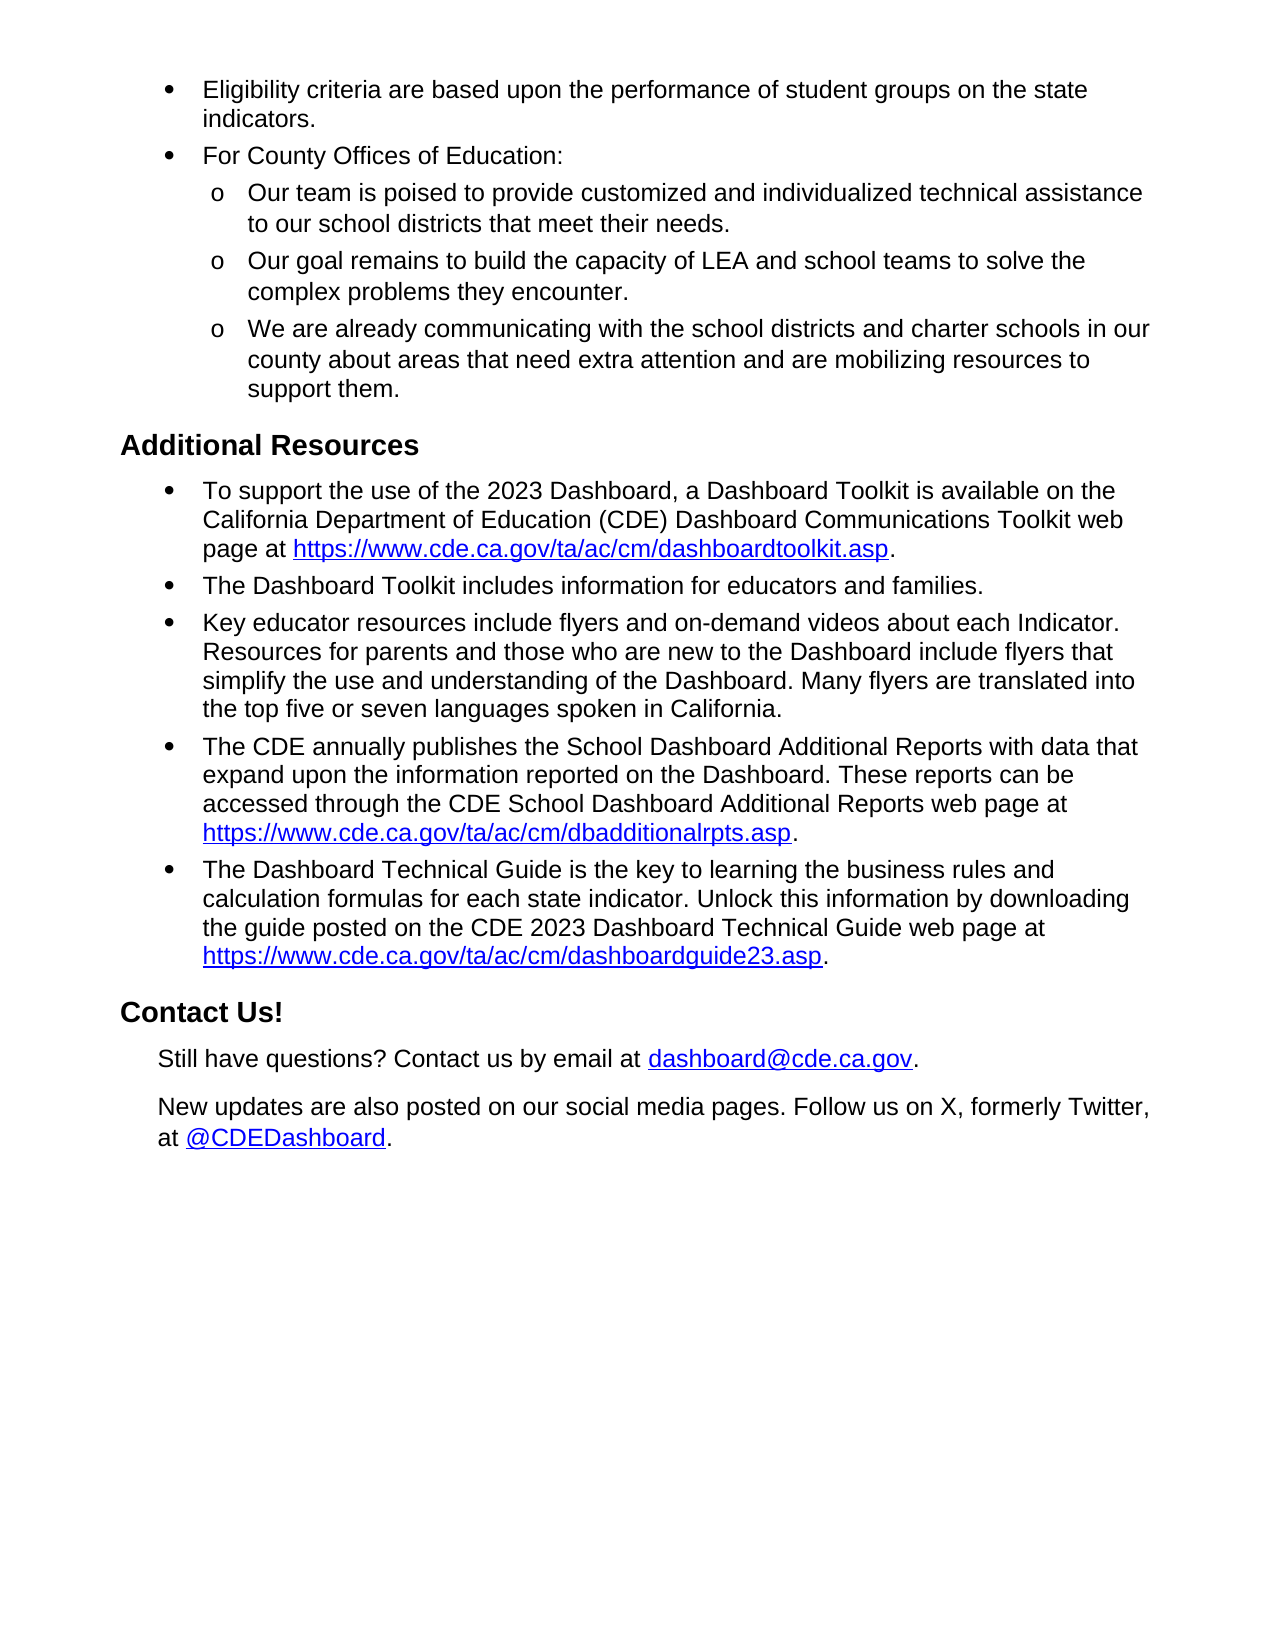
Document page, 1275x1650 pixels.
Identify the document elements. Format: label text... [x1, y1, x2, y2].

list The Dashboard Toolkit includes information for educators and families. [165, 571, 1155, 600]
list Eligibility criteria are based upon the performance of student groups on the state indicators. [165, 75, 1155, 133]
list To support the use of the 2023 Dashboard, a Dashboard Toolkit is available on the California Department of Education (CDE) Dashboard Communications Toolkit web page at https://www.cde.ca.gov/ta/ac/cm/dashboardtoolkit.asp. [165, 476, 1155, 563]
list The Dashboard Technical Guide is the key to learning the business rules and calculation formulas for each state indicator. Unlock this information by downloading the guide posted on the CDE 2023 Dashboard Technical Guide web page at https://www.cde.ca.gov/ta/ac/cm/dashboardguide23.asp. [165, 855, 1155, 970]
subtitle Additional Resources [120, 428, 1155, 461]
subtitle Contact Us! [120, 995, 1155, 1029]
text Still have questions? Contact us by email at dashboard@cde.ca.gov. [157, 1044, 1155, 1072]
text New updates are also posted on our social media pages. Follow us on X, formerly Twitter, at @CDEDashboard. [157, 1091, 1155, 1208]
list Key educator resources include flyers and on-demand videos about each Indicator. Resources for parents and those who are new to the Dashboard include flyers that simplify the use and understanding of the Dashboard. Many flyers are translated into the top five or seven languages spoken in California. [165, 608, 1155, 723]
list For County Offices of Education: [165, 141, 1155, 170]
list We are already communicating with the school districts and charter schools in our county about areas that need extra attention and are mobilizing resources to support them. [210, 314, 1155, 403]
list The CDE annually publishes the School Dashboard Additional Reports with data that expand upon the information reported on the Dashboard. These reports can be accessed through the CDE School Dashboard Additional Reports web page at https://www.cde.ca.gov/ta/ac/cm/dbadditionalrpts.asp. [165, 732, 1155, 847]
list Our team is poised to provide customized and individualized technical assistance to our school districts that meet their needs. [210, 178, 1155, 238]
list Our goal remains to build the capacity of LEA and school teams to solve the complex problems they encounter. [210, 246, 1155, 306]
